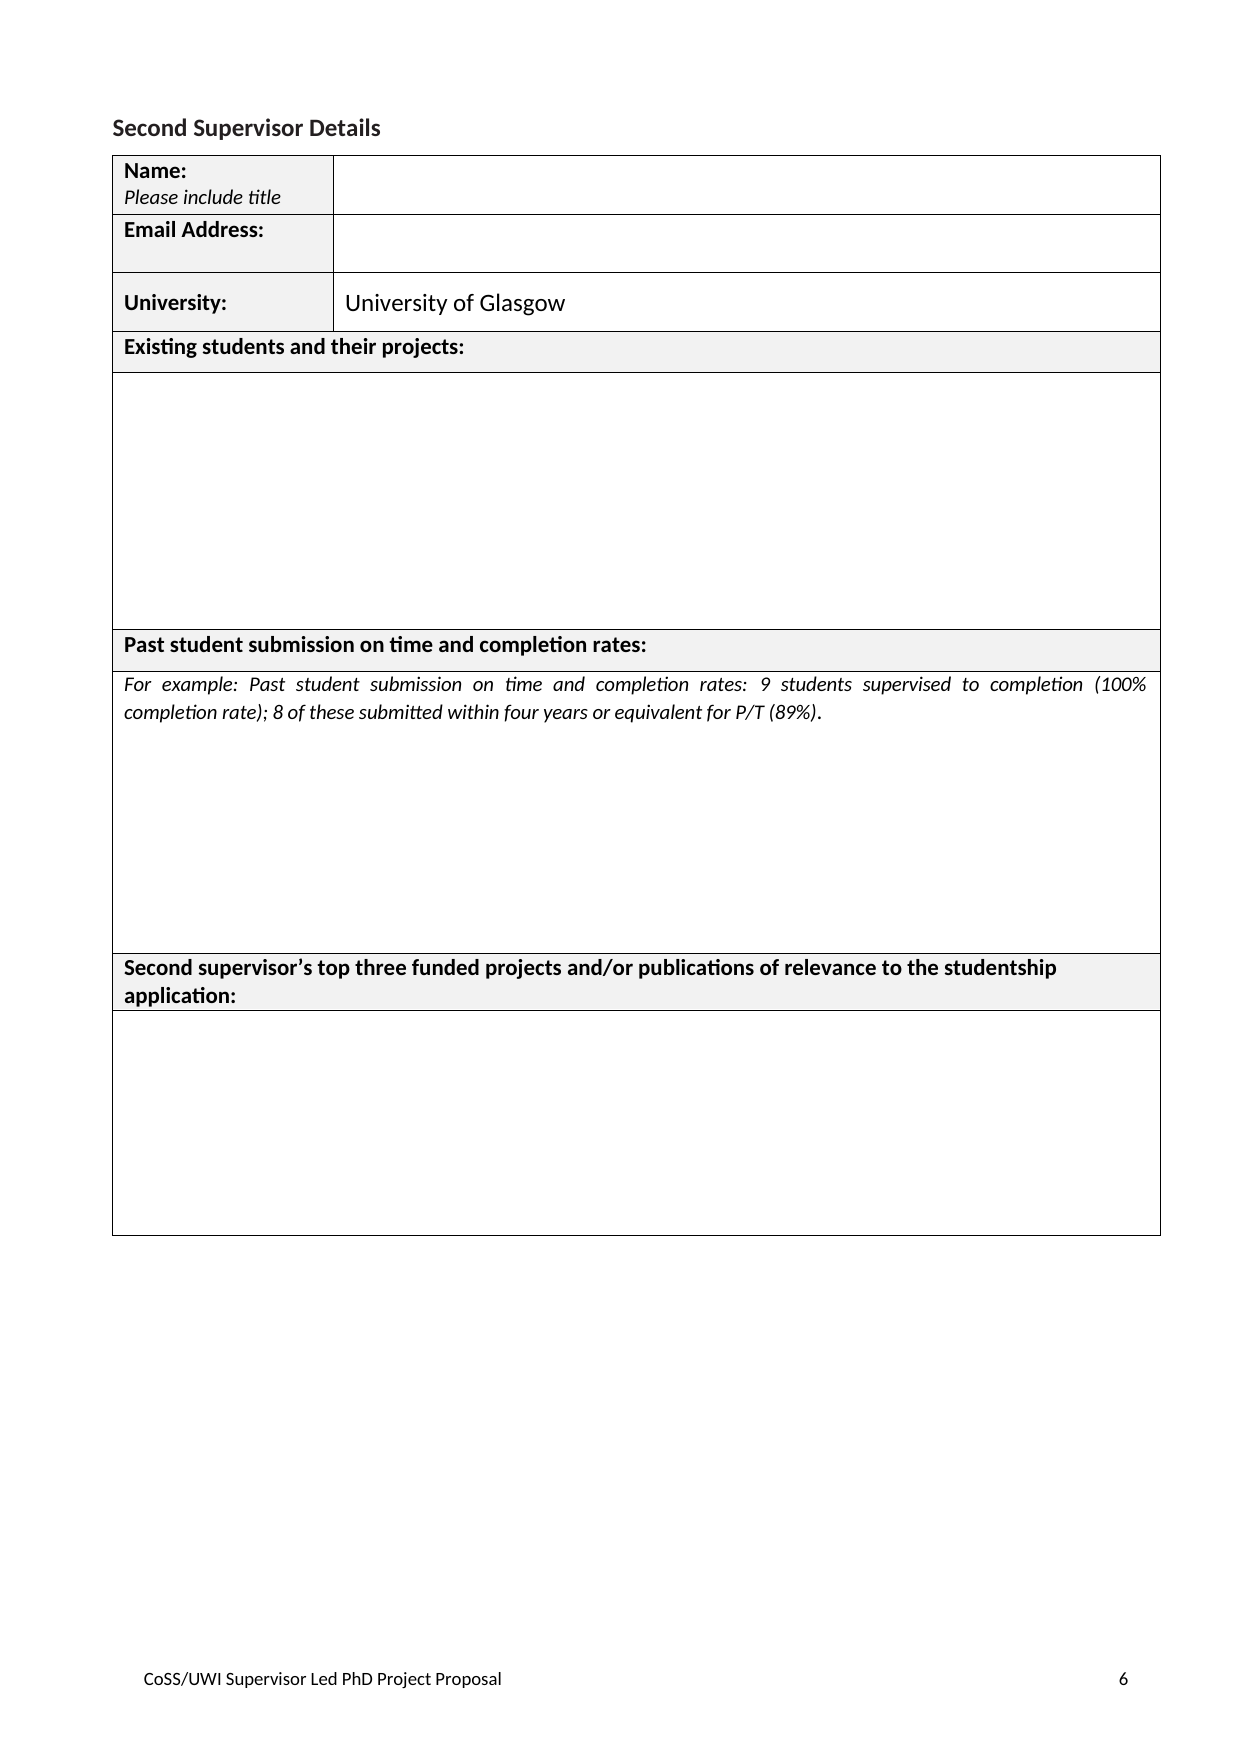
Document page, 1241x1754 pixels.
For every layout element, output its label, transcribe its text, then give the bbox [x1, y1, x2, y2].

table_cell Past student submission on time and completion rates: [113, 630, 1160, 671]
table_header [334, 156, 1160, 214]
table_cell [113, 373, 1160, 629]
text Second Supervisor Details [112, 112, 1128, 143]
table_header Name: Please include title [113, 156, 333, 214]
table_cell Email Address: [113, 215, 333, 272]
table_cell University of Glasgow [334, 273, 1160, 331]
table_cell University: [113, 273, 333, 331]
table_cell [334, 215, 1160, 272]
table_cell [113, 1011, 1160, 1235]
table_cell Existing students and their projects: [113, 332, 1160, 372]
table_cell For example: Past student submission on time and completion rates: 9 students supervised to completion (100% completion rate); 8 of these submitted within four years or equivalent for P/T (89%). [113, 672, 1160, 952]
table_cell Second supervisor’s top three funded projects and/or publications of relevance to the studentship application: [113, 954, 1160, 1009]
